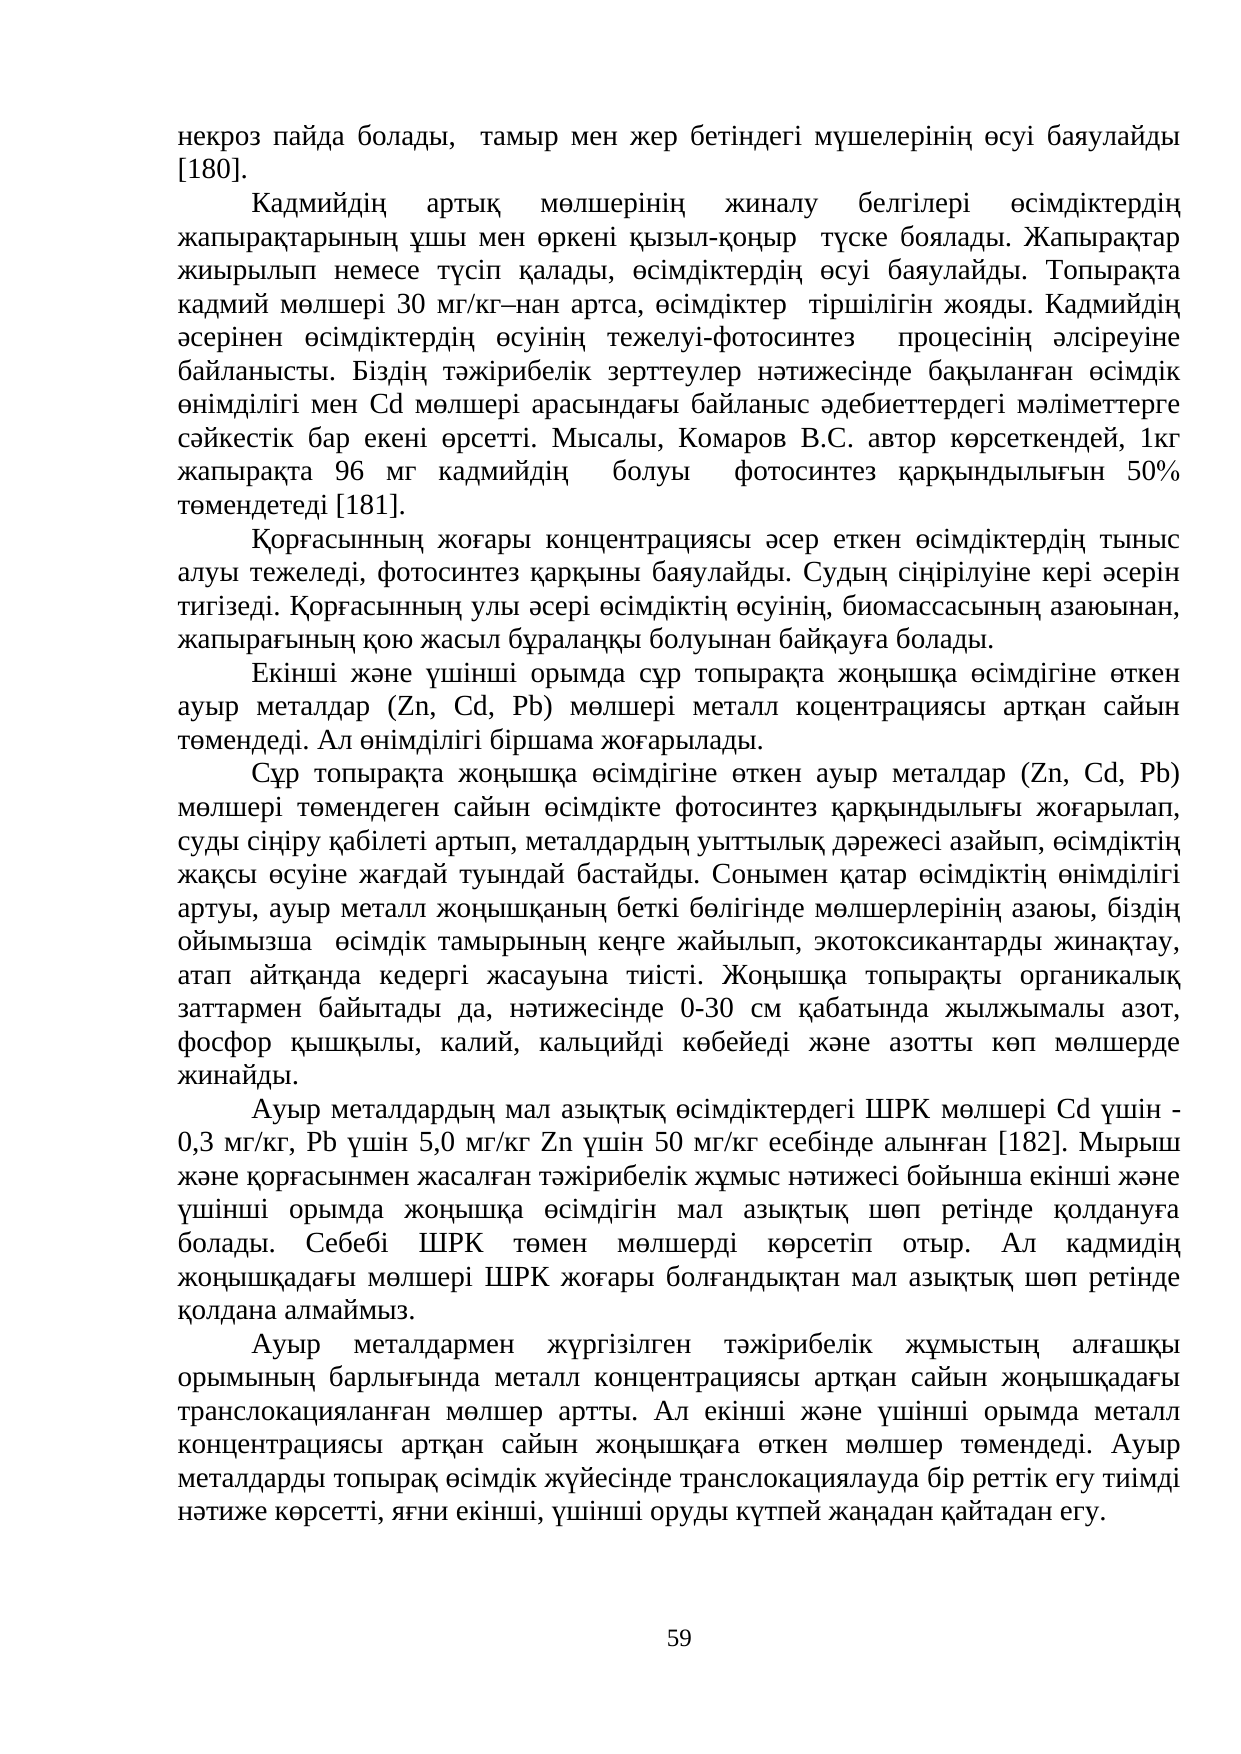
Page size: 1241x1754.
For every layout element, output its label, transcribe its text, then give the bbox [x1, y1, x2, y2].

text Кадмийдің артық мөлшерінің жиналу белгілері өсімдіктердің жапырақтарының ұшы мен өркені қызыл-қоңыр түске боялады. Жапырақтар жиырылып немесе түсіп қалады, өсімдіктердің өсуі баяулайды. Топырақта кадмий мөлшері 30 мг/кг–нан артса, өсімдіктер тіршілігін жояды. Кадмийдің әсерінен өсімдіктердің өсуінің тежелуі-фотосинтез процесінің әлсіреуіне байланысты. Біздің тәжірибелік зерттеулер нәтижесінде бақыланған өсімдік өнімділігі мен Cd мөлшері арасындағы байланыс әдебиеттердегі мәліметтерге сәйкестік бар екені өрсетті. Мысалы, Комаров В.С. автор көрсеткендей, 1кг жапырақта 96 мг кадмийдің болуы фотосинтез қарқындылығын 50 төмендетеді [181]. [177, 185, 1181, 521]
text Ауыр металдардың мал азықтық өсімдіктердегі ШРК мөлшері Cd үшін -0,3 мг/кг, Pb үшін 5,0 мг/кг Zn үшін 50 мг/кг есебінде алынған [182]. Мырыш және қорғасынмен жасалған тәжірибелік жұмыс нәтижесі бойынша екінші және үшінші орымда жоңышқа өсімдігін мал азықтық шөп ретінде қолдануға болады. Себебі ШРК төмен мөлшерді көрсетіп отыр. Ал кадмидің жоңышқадағы мөлшері ШРК жоғары болғандықтан мал азықтық шөп ретінде қолдана алмаймыз. [177, 1091, 1181, 1326]
text Қорғасынның жоғары концентрациясы әсер еткен өсімдіктердің тыныс алуы тежеледі, фотосинтез қарқыны баяулайды. Судың сіңірілуіне кері әсерін тигізеді. Қорғасынның улы әсері өсімдіктің өсуінің, биомассасының азаюынан, жапырағының қою жасыл бұралаңқы болуынан байқауға болады. [177, 521, 1181, 655]
text Екінші және үшінші орымда сұр топырақта жоңышқа өсімдігіне өткен ауыр металдар (Zn, Сd, Pb) мөлшері металл коцентрациясы артқан сайын төмендеді. Ал өнімділігі біршама жоғарылады. [177, 655, 1181, 756]
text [177, 118, 1181, 185]
text Ауыр металдармен жүргізілген тәжірибелік жұмыстың алғашқы орымының барлығында металл концентрациясы артқан сайын жоңышқадағы транслокацияланған мөлшер артты. Ал екінші және үшінші орымда металл концентрациясы артқан сайын жоңышқаға өткен мөлшер төмендеді. Ауыр металдарды топырақ өсімдік жүйесінде транслокациялауда бір реттік егу тиімді нәтиже көрсетті, яғни екінші, үшінші оруды күтпей жаңадан қайтадан егу. [177, 1326, 1181, 1527]
text Сұр топырақта жоңышқа өсімдігіне өткен ауыр металдар (Zn, Сd, Pb) мөлшері төмендеген сайын өсімдікте фотосинтез қарқындылығы жоғарылап, суды сіңіру қабілеті артып, металдардың уыттылық дәрежесі азайып, өсімдіктің жақсы өсуіне жағдай туындай бастайды. Сонымен қатар өсімдіктің өнімділігі артуы, ауыр металл жоңышқаның беткі бөлігінде мөлшерлерінің азаюы, біздің ойымызша өсімдік тамырының кеңге жайылып, экотоксикантарды жинақтау, атап айтқанда кедергі жасауына тиісті. Жоңышқа топырақты органикалық заттармен байытады да, нәтижесінде 0-30 см қабатында жылжымалы азот, фосфор қышқылы, калий, кальцийді көбейеді және азотты көп мөлшерде жинайды. [177, 756, 1181, 1091]
